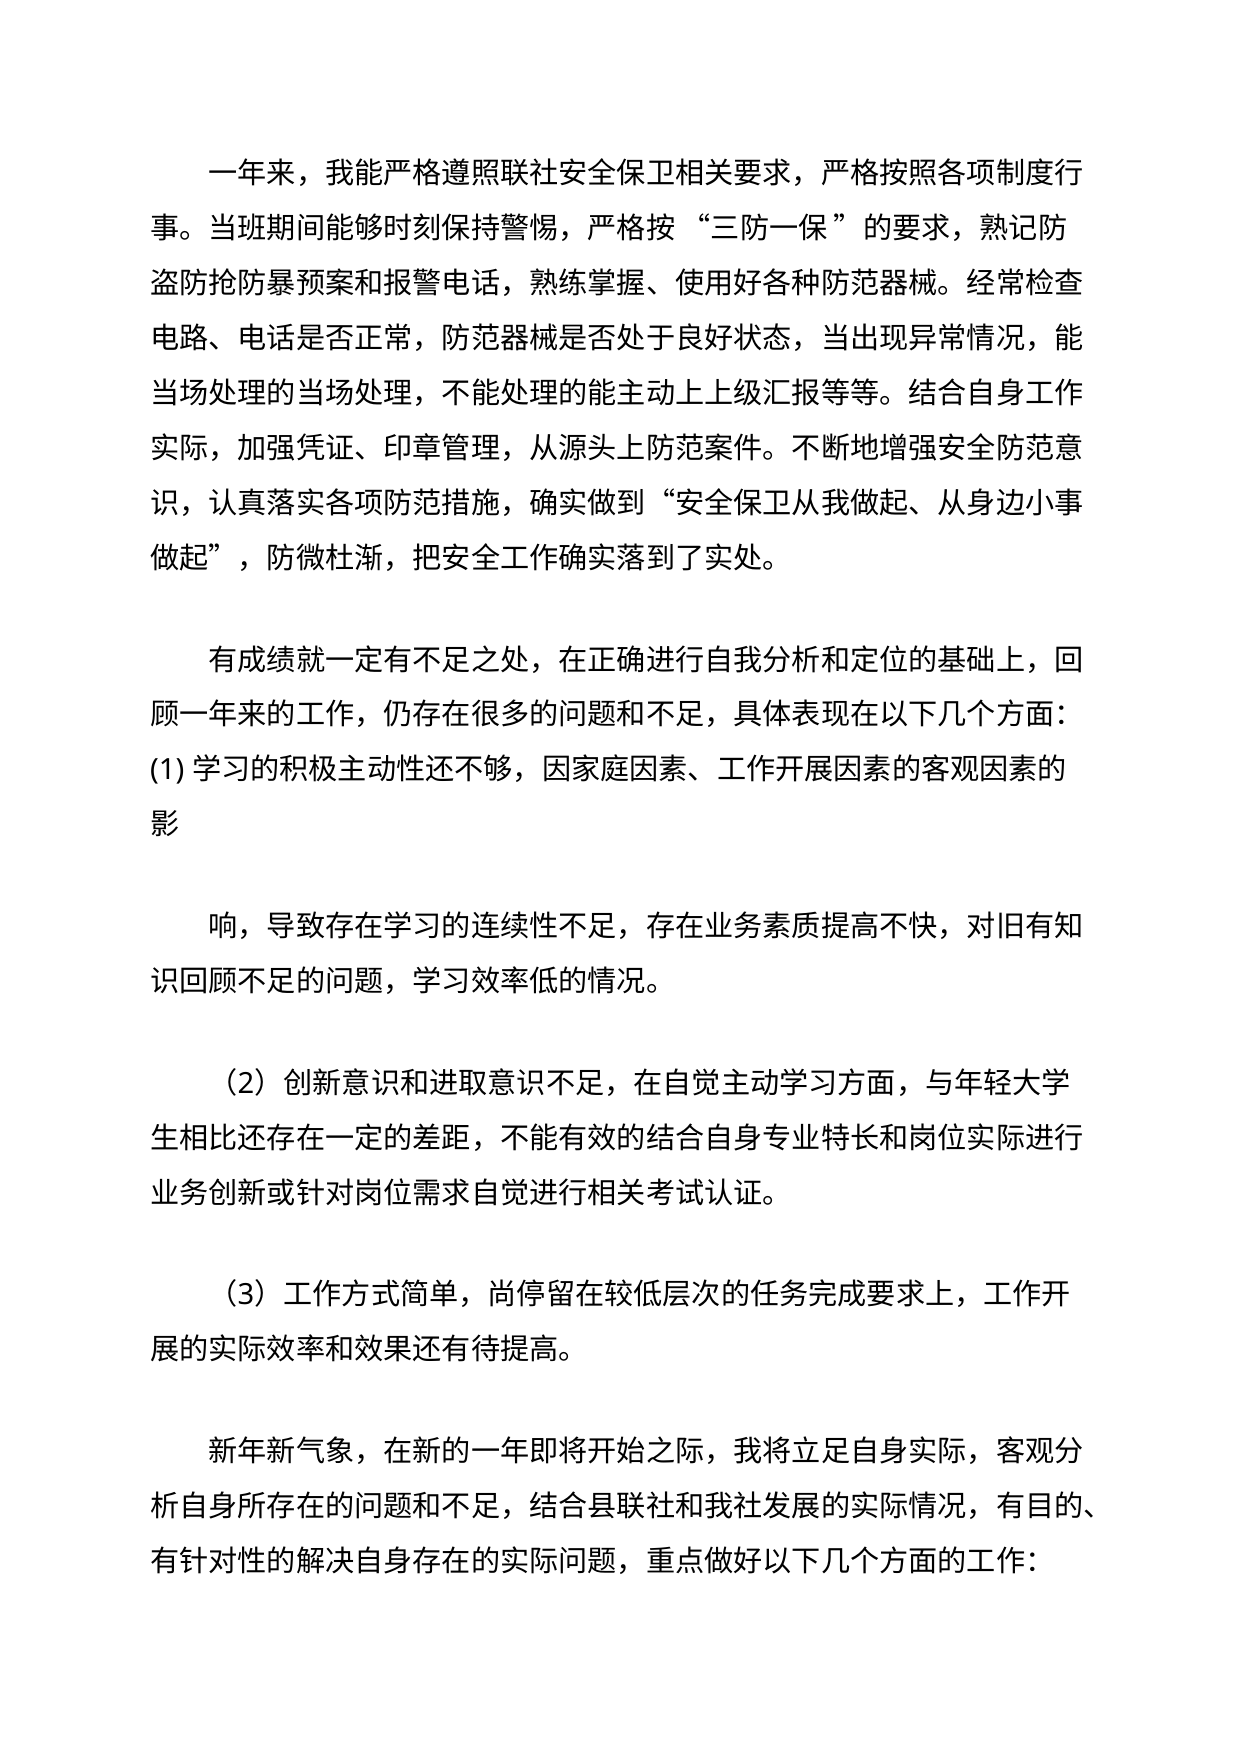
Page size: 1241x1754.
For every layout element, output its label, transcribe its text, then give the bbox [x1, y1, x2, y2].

text 响，导致存在学习的连续性不足，存在业务素质提高不快，对旧有知识回顾不足的问题，学习效率低的情况。 [150, 903, 1090, 1000]
text 一年来，我能严格遵照联社安全保卫相关要求，严格按照各项制度行事。当班期间能够时刻保持警惕，严格按 “三防一保 ”的要求，熟记防盗防抢防暴预案和报警电话，熟练掌握、使用好各种防范器械。经常检查电路、电话是否正常，防范器械是否处于良好状态，当出现异常情况，能当场处理的当场处理，不能处理的能主动上上级汇报等等。结合自身工作实际，加强凭证、印章管理，从源头上防范案件。不断地增强安全防范意识，认真落实各项防范措施，确实做到“安全保卫从我做起、从身边小事做起”，防微杜渐，把安全工作确实落到了实处。 [150, 150, 1090, 577]
text 新年新气象，在新的一年即将开始之际，我将立足自身实际，客观分析自身所存在的问题和不足，结合县联社和我社发展的实际情况，有目的、有针对性的解决自身存在的实际问题，重点做好以下几个方面的工作： [150, 1428, 1090, 1580]
text （3）工作方式简单，尚停留在较低层次的任务完成要求上，工作开展的实际效率和效果还有待提高。 [150, 1271, 1090, 1368]
text （2）创新意识和进取意识不足，在自觉主动学习方面，与年轻大学生相比还存在一定的差距，不能有效的结合自身专业特长和岗位实际进行业务创新或针对岗位需求自觉进行相关考试认证。 [150, 1059, 1090, 1211]
text 有成绩就一定有不足之处，在正确进行自我分析和定位的基础上，回顾一年来的工作，仍存在很多的问题和不足，具体表现在以下几个方面： (1) 学习的积极主动性还不够，因家庭因素、工作开展因素的客观因素的影 [150, 636, 1090, 843]
